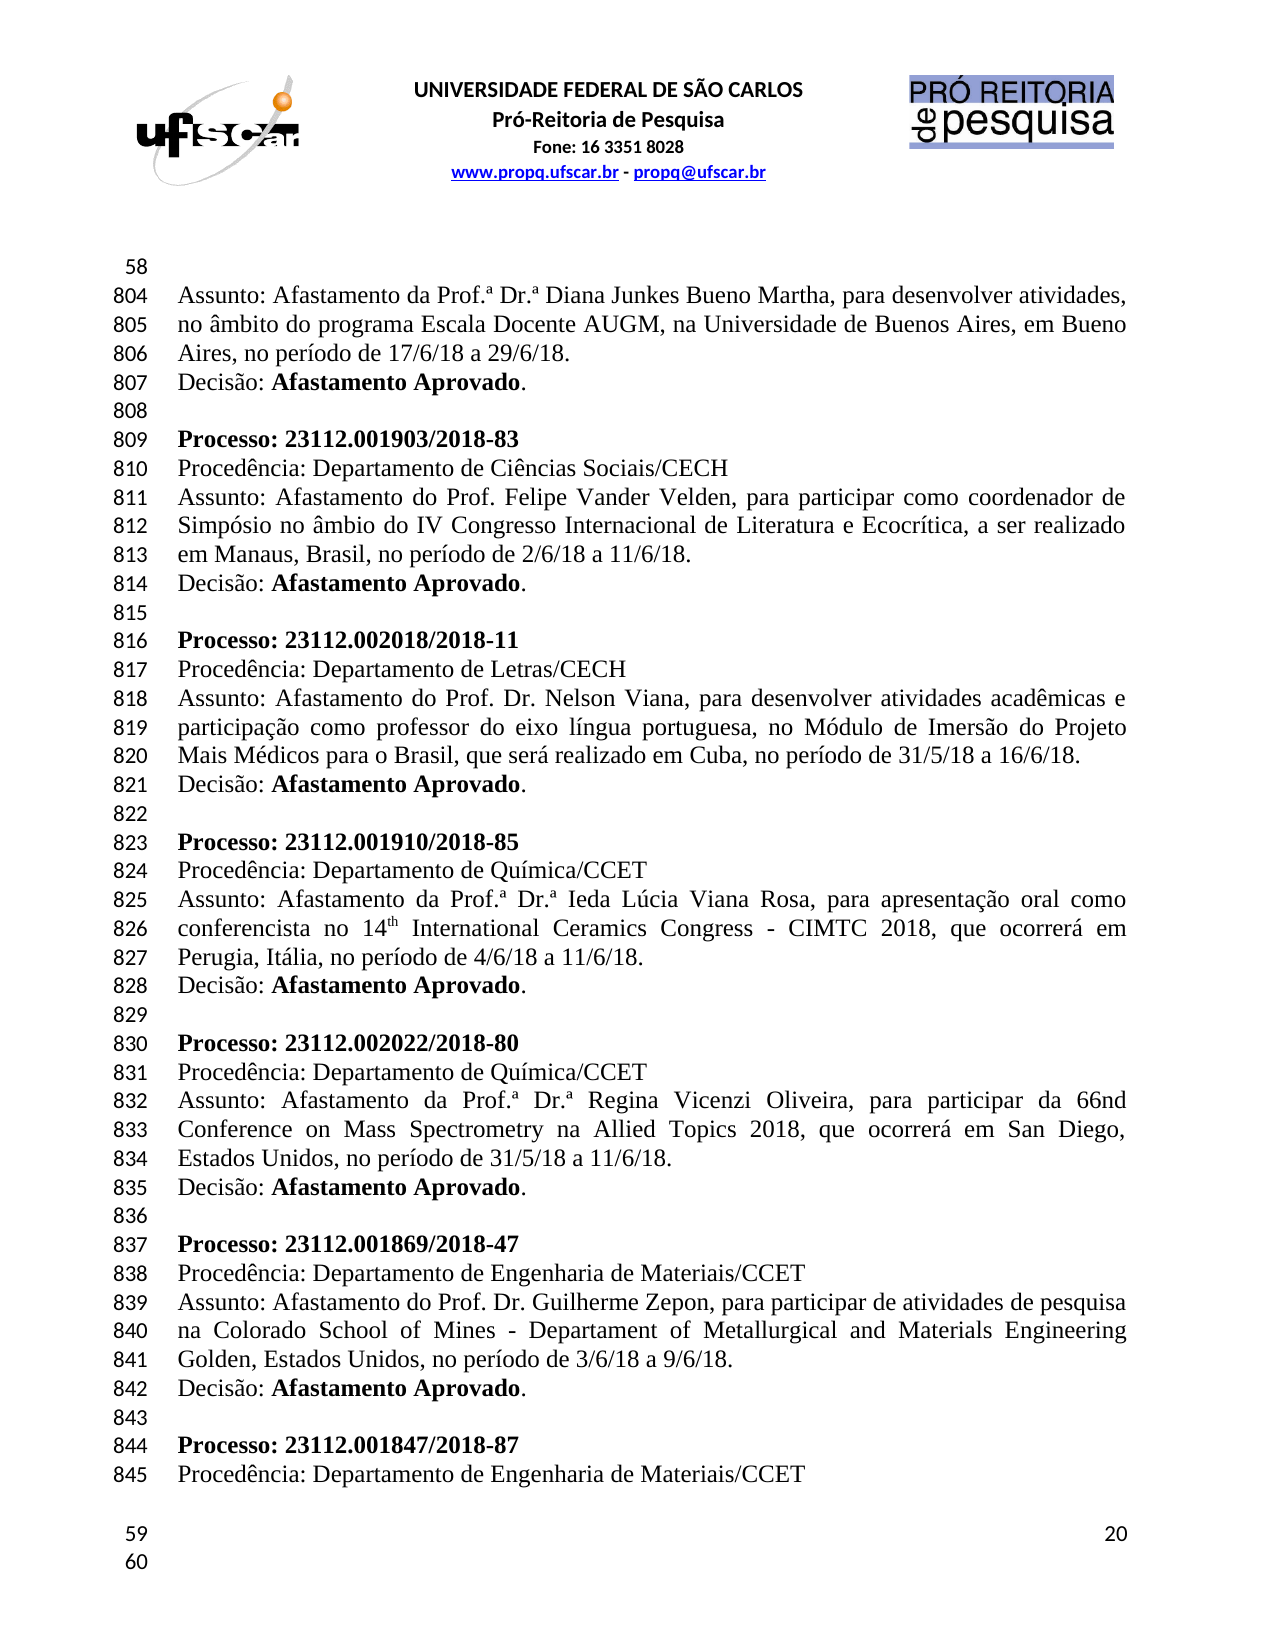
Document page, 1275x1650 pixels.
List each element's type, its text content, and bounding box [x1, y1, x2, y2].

text Procedência: Departamento de Química/CCET [177, 855, 1127, 884]
picture [136, 75, 299, 191]
text Procedência: Departamento de Ciências Sociais/CECH [177, 453, 1127, 482]
text Procedência: Departamento de Engenharia de Materiais/CCET [177, 1459, 1127, 1488]
text Assunto: Afastamento da Prof.ª Dr.ª Ieda Lúcia Viana Rosa, para apresentação oral como conferencista no 14th International Ceramics Congress - CIMTC 2018, que ocorrerá em Perugia, Itália, no período de 4/6/18 a 11/6/18. [177, 884, 1127, 970]
text Assunto: Afastamento do Prof. Dr. Guilherme Zepon, para participar de atividades de pesquisa na Colorado School of Mines - Departament of Metallurgical and Materials Engineering Golden, Estados Unidos, no período de 3/6/18 a 9/6/18. [177, 1287, 1127, 1373]
text Assunto: Afastamento do Prof. Felipe Vander Velden, para participar como coordenador de Simpósio no âmbio do IV Congresso Internacional de Literatura e Ecocrítica, a ser realizado em Manaus, Brasil, no período de 2/6/18 a 11/6/18. [177, 482, 1127, 568]
text Decisão: Afastamento Aprovado. [177, 1172, 1127, 1200]
text Procedência: Departamento de Letras/CECH [177, 654, 1127, 683]
text Processo: 23112.002022/2018-80 [177, 1028, 1127, 1057]
text Procedência: Departamento de Química/CCET [177, 1057, 1127, 1085]
text Decisão: Afastamento Aprovado. [177, 769, 1127, 798]
text Decisão: Afastamento Aprovado. [177, 970, 1127, 999]
text Processo: 23112.001847/2018-87 [177, 1430, 1127, 1459]
text Processo: 23112.001869/2018-47 [177, 1229, 1127, 1258]
text Decisão: Afastamento Aprovado. [177, 568, 1127, 597]
picture [909, 75, 1114, 149]
text Processo: 23112.002018/2018-11 [177, 625, 1127, 654]
text Processo: 23112.001903/2018-83 [177, 424, 1127, 453]
text Assunto: Afastamento da Prof.ª Dr.ª Diana Junkes Bueno Martha, para desenvolver atividades, no âmbito do programa Escala Docente AUGM, na Universidade de Buenos Aires, em Bueno Aires, no período de 17/6/18 a 29/6/18. [177, 280, 1127, 367]
text Procedência: Departamento de Engenharia de Materiais/CCET [177, 1258, 1127, 1287]
text Decisão: Afastamento Aprovado. [177, 367, 1127, 395]
text Decisão: Afastamento Aprovado. [177, 1373, 1127, 1402]
text Processo: 23112.001910/2018-85 [177, 827, 1127, 855]
text Assunto: Afastamento da Prof.ª Dr.ª Regina Vicenzi Oliveira, para participar da 66nd Conference on Mass Spectrometry na Allied Topics 2018, que ocorrerá em San Diego, Estados Unidos, no período de 31/5/18 a 11/6/18. [177, 1085, 1127, 1172]
text Assunto: Afastamento do Prof. Dr. Nelson Viana, para desenvolver atividades acadêmicas e participação como professor do eixo língua portuguesa, no Módulo de Imersão do Projeto Mais Médicos para o Brasil, que será realizado em Cuba, no período de 31/5/18 a 16/6/18. [177, 683, 1127, 769]
